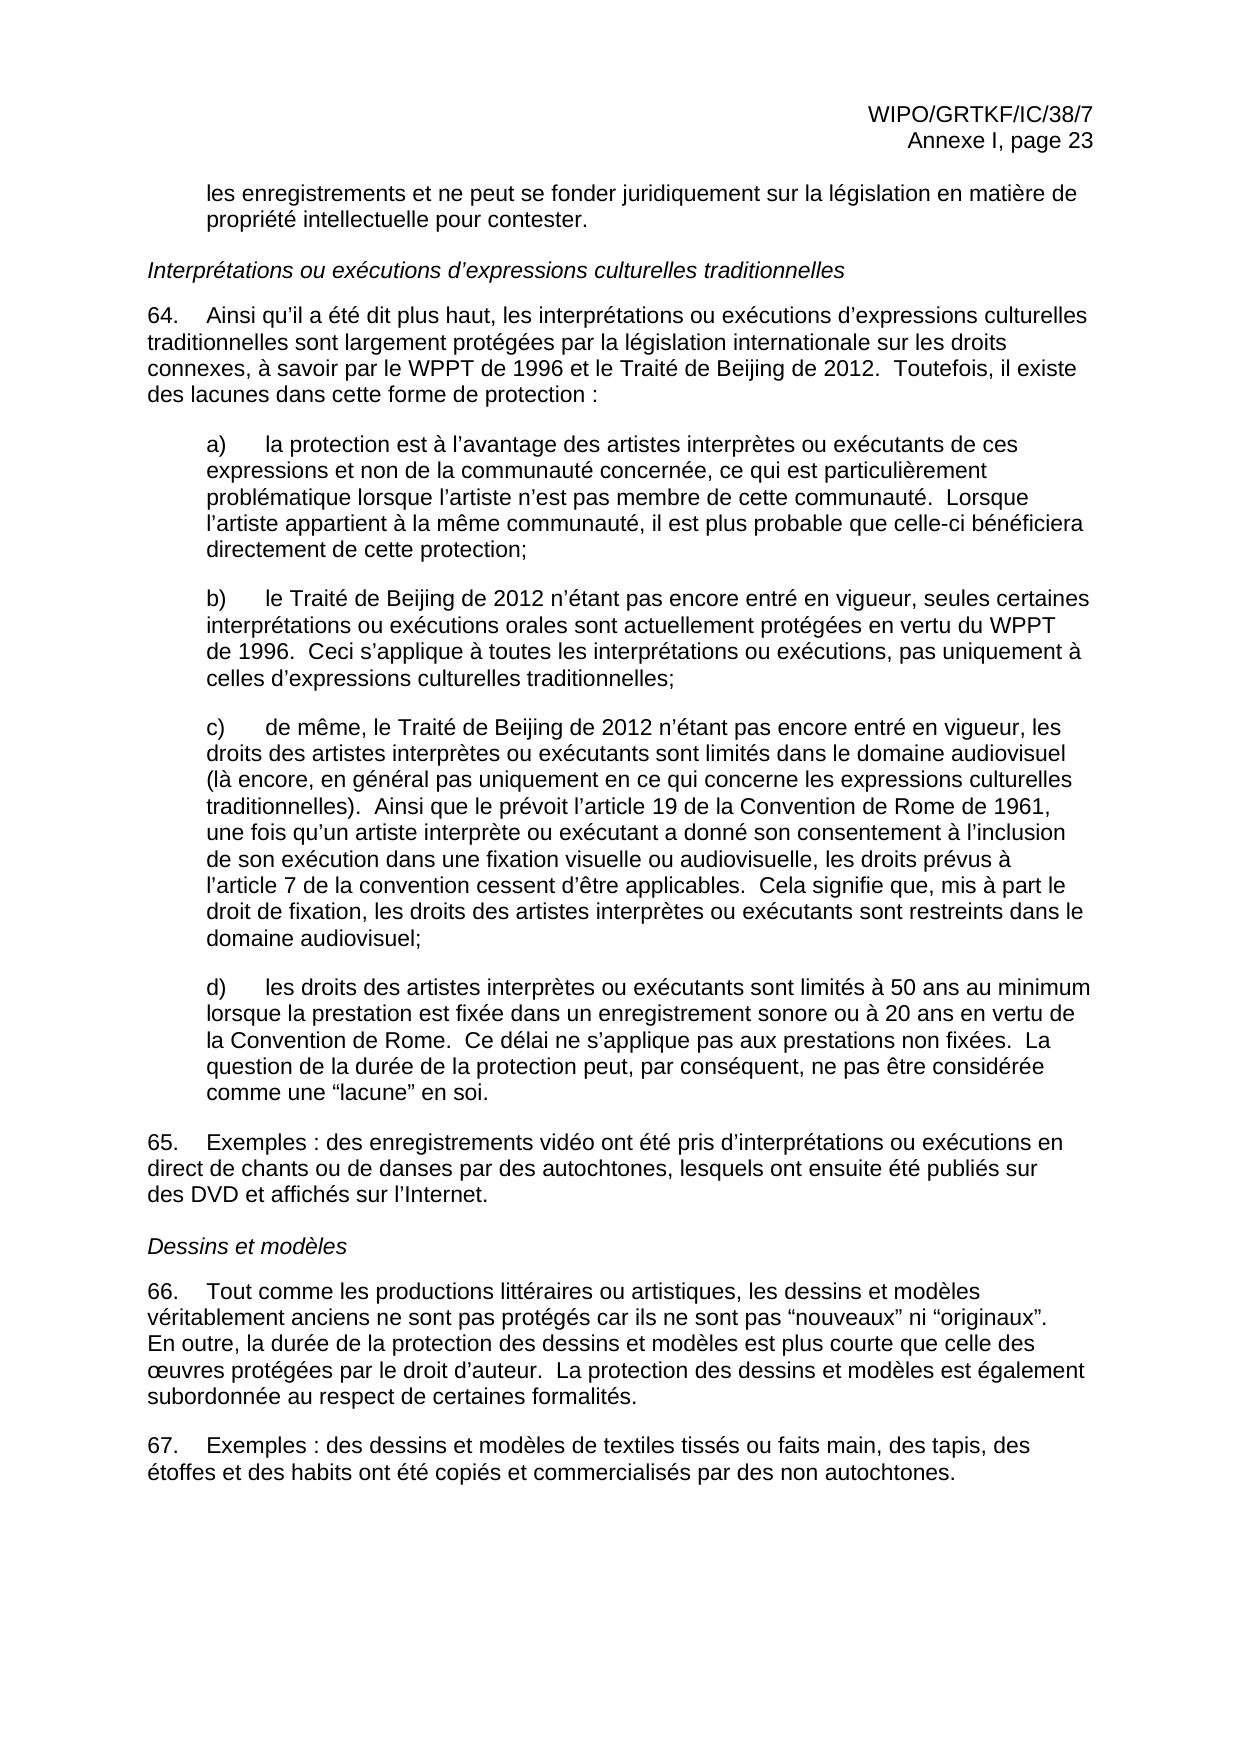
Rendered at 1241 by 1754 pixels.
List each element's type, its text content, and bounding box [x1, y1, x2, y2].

text Ainsi qu’il a été dit plus haut, les interprétations ou exécutions d’expressions culturelles traditionnelles sont largement protégées par la législation internationale sur les droits connexes, à savoir par le WPPT de 1996 et le Traité de Beijing de 2012. Toutefois, il existe des lacunes dans cette forme de protection : [147, 302, 1093, 408]
text Tout comme les productions littéraires ou artistiques, les dessins et modèles véritablement anciens ne sont pas protégés car ils ne sont pas “nouveaux” ni “originaux”. En outre, la durée de la protection des dessins et modèles est plus courte que celle des œuvres protégées par le droit d’auteur. La protection des dessins et modèles est également subordonnée au respect de certaines formalités. [147, 1278, 1093, 1409]
list les droits des artistes interprètes ou exécutants sont limités à 50 ans au minimum lorsque la prestation est fixée dans un enregistrement sonore ou à 20 ans en vertu de la Convention de Rome. Ce délai ne s’applique pas aux prestations non fixées. La question de la durée de la protection peut, par conséquent, ne pas être considérée comme une “lacune” en soi. [206, 974, 1093, 1106]
text Exemples : des enregistrements vidéo ont été pris d’interprétations ou exécutions en direct de chants ou de danses par des autochtones, lesquels ont ensuite été publiés sur des DVD et affichés sur l’Internet. [147, 1128, 1093, 1208]
list la protection est à l’avantage des artistes interprètes ou exécutants de ces expressions et non de la communauté concernée, ce qui est particulièrement problématique lorsque l’artiste n’est pas membre de cette communauté. Lorsque l’artiste appartient à la même communauté, il est plus probable que celle-ci bénéficiera directement de cette protection; [206, 431, 1093, 562]
text Exemples : des dessins et modèles de textiles tissés ou faits main, des tapis, des étoffes et des habits ont été copiés et commercialisés par des non autochtones. [147, 1432, 1093, 1485]
subtitle Dessins et modèles [147, 1233, 1093, 1259]
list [206, 179, 1093, 232]
list le Traité de Beijing de 2012 n’étant pas encore entré en vigueur, seules certaines interprétations ou exécutions orales sont actuellement protégées en vertu du WPPT de 1996. Ceci s’applique à toutes les interprétations ou exécutions, pas uniquement à celles d’expressions culturelles traditionnelles; [206, 585, 1093, 691]
list de même, le Traité de Beijing de 2012 n’étant pas encore entré en vigueur, les droits des artistes interprètes ou exécutants sont limités dans le domaine audiovisuel (là encore, en général pas uniquement en ce qui concerne les expressions culturelles traditionnelles). Ainsi que le prévoit l’article 19 de la Convention de Rome de 1961, une fois qu’un artiste interprète ou exécutant a donné son consentement à l’inclusion de son exécution dans une fixation visuelle ou audiovisuelle, les droits prévus à l’article 7 de la convention cessent d’être applicables. Cela signifie que, mis à part le droit de fixation, les droits des artistes interprètes ou exécutants sont restreints dans le domaine audiovisuel; [206, 714, 1093, 951]
subtitle Interprétations ou exécutions d’expressions culturelles traditionnelles [147, 257, 1093, 284]
